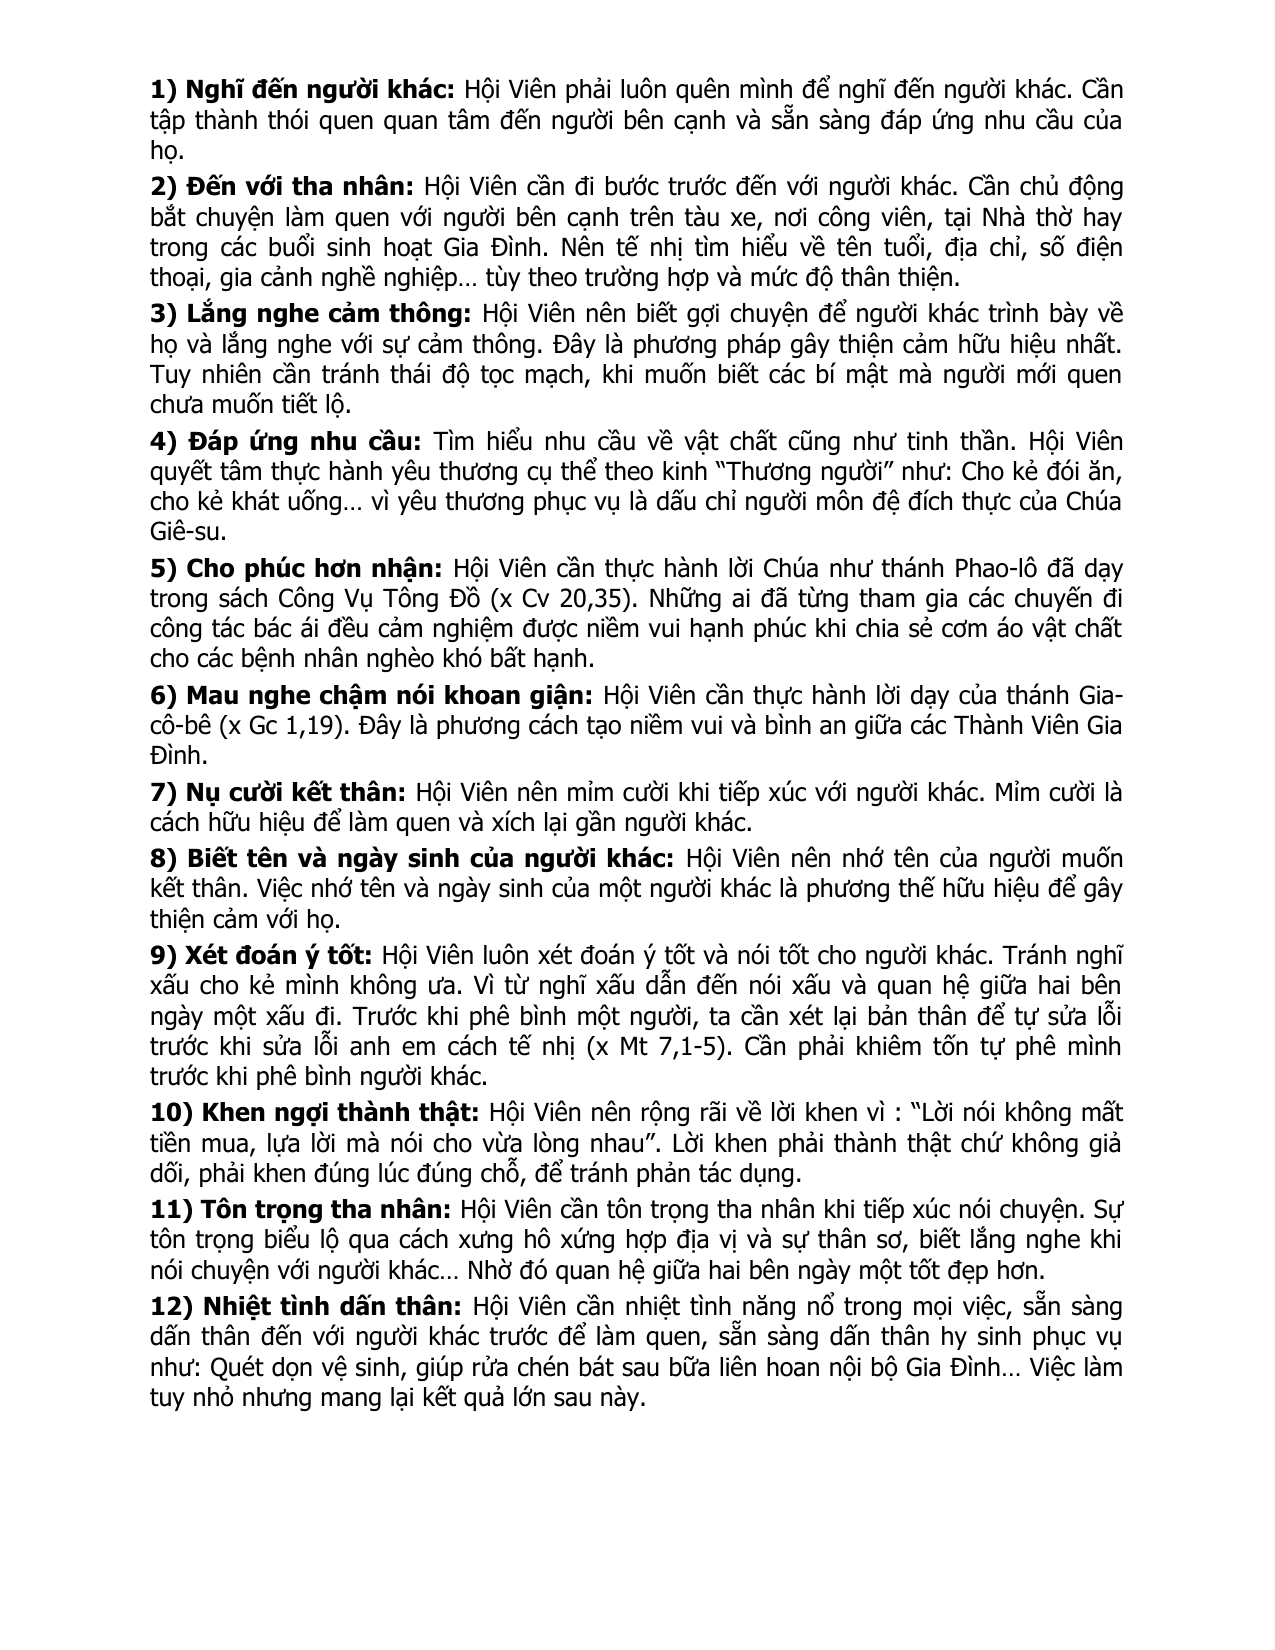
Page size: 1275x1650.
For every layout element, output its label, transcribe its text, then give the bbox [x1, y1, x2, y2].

text 11) Tôn trọng tha nhân: Hội Viên cần tôn trọng tha nhân khi tiếp xúc nói chuyện. Sự tôn trọng biểu lộ qua cách xưng hô xứng hợp địa vị và sự thân sơ, biết lắng nghe khi nói chuyện với người khác… Nhờ đó quan hệ giữa hai bên ngày một tốt đẹp hơn. [150, 1194, 1125, 1284]
text 7) Nụ cười kết thân: Hội Viên nên mỉm cười khi tiếp xúc với người khác. Mỉm cười là cách hữu hiệu để làm quen và xích lại gần người khác. [150, 776, 1125, 836]
text 8) Biết tên và ngày sinh của người khác: Hội Viên nên nhớ tên của người muốn kết thân. Việc nhớ tên và ngày sinh của một người khác là phương thế hữu hiệu để gây thiện cảm với họ. [150, 843, 1125, 933]
text 4) Đáp ứng nhu cầu: Tìm hiểu nhu cầu về vật chất cũng như tinh thần. Hội Viên quyết tâm thực hành yêu thương cụ thể theo kinh “Thương người” như: Cho kẻ đói ăn, cho kẻ khát uống… vì yêu thương phục vụ là dấu chỉ người môn đệ đích thực của Chúa Giê-su. [150, 425, 1125, 546]
text 6) Mau nghe chậm nói khoan giận: Hội Viên cần thực hành lời dạy của thánh Gia-cô-bê (x Gc 1,19). Đây là phương cách tạo niềm vui và bình an giữa các Thành Viên Gia Đình. [150, 679, 1125, 770]
text 1) Nghĩ đến người khác: Hội Viên phải luôn quên mình để nghĩ đến người khác. Cần tập thành thói quen quan tâm đến người bên cạnh và sẵn sàng đáp ứng nhu cầu của họ. [150, 74, 1125, 164]
text 9) Xét đoán ý tốt: Hội Viên luôn xét đoán ý tốt và nói tốt cho người khác. Tránh nghĩ xấu cho kẻ mình không ưa. Vì từ nghĩ xấu dẫn đến nói xấu và quan hệ giữa hai bên ngày một xấu đi. Trước khi phê bình một người, ta cần xét lại bản thân để tự sửa lỗi trước khi sửa lỗi anh em cách tế nhị (x Mt 7,1-5). Cần phải khiêm tốn tự phê mình trước khi phê bình người khác. [150, 939, 1125, 1091]
text 2) Đến với tha nhân: Hội Viên cần đi bước trước đến với người khác. Cần chủ động bắt chuyện làm quen với người bên cạnh trên tàu xe, nơi công viên, tại Nhà thờ hay trong các buổi sinh hoạt Gia Đình. Nên tế nhị tìm hiểu về tên tuổi, địa chỉ, số điện thoại, gia cảnh nghề nghiệp… tùy theo trường hợp và mức độ thân thiện. [150, 171, 1125, 292]
text 12) Nhiệt tình dấn thân: Hội Viên cần nhiệt tình năng nổ trong mọi việc, sẵn sàng dấn thân đến với người khác trước để làm quen, sẵn sàng dấn thân hy sinh phục vụ như: Quét dọn vệ sinh, giúp rửa chén bát sau bữa liên hoan nội bộ Gia Đình… Việc làm tuy nhỏ nhưng mang lại kết quả lớn sau này. [150, 1291, 1125, 1411]
text 3) Lắng nghe cảm thông: Hội Viên nên biết gợi chuyện để người khác trình bày về họ và lắng nghe với sự cảm thông. Đây là phương pháp gây thiện cảm hữu hiệu nhất. Tuy nhiên cần tránh thái độ tọc mạch, khi muốn biết các bí mật mà người mới quen chưa muốn tiết lộ. [150, 298, 1125, 419]
text 5) Cho phúc hơn nhận: Hội Viên cần thực hành lời Chúa như thánh Phao-lô đã dạy trong sách Công Vụ Tông Đồ (x Cv 20,35). Những ai đã từng tham gia các chuyến đi công tác bác ái đều cảm nghiệm được niềm vui hạnh phúc khi chia sẻ cơm áo vật chất cho các bệnh nhân nghèo khó bất hạnh. [150, 552, 1125, 673]
text 10) Khen ngợi thành thật: Hội Viên nên rộng rãi về lời khen vì : “Lời nói không mất tiền mua, lựa lời mà nói cho vừa lòng nhau”. Lời khen phải thành thật chứ không giả dối, phải khen đúng lúc đúng chỗ, để tránh phản tác dụng. [150, 1097, 1125, 1187]
